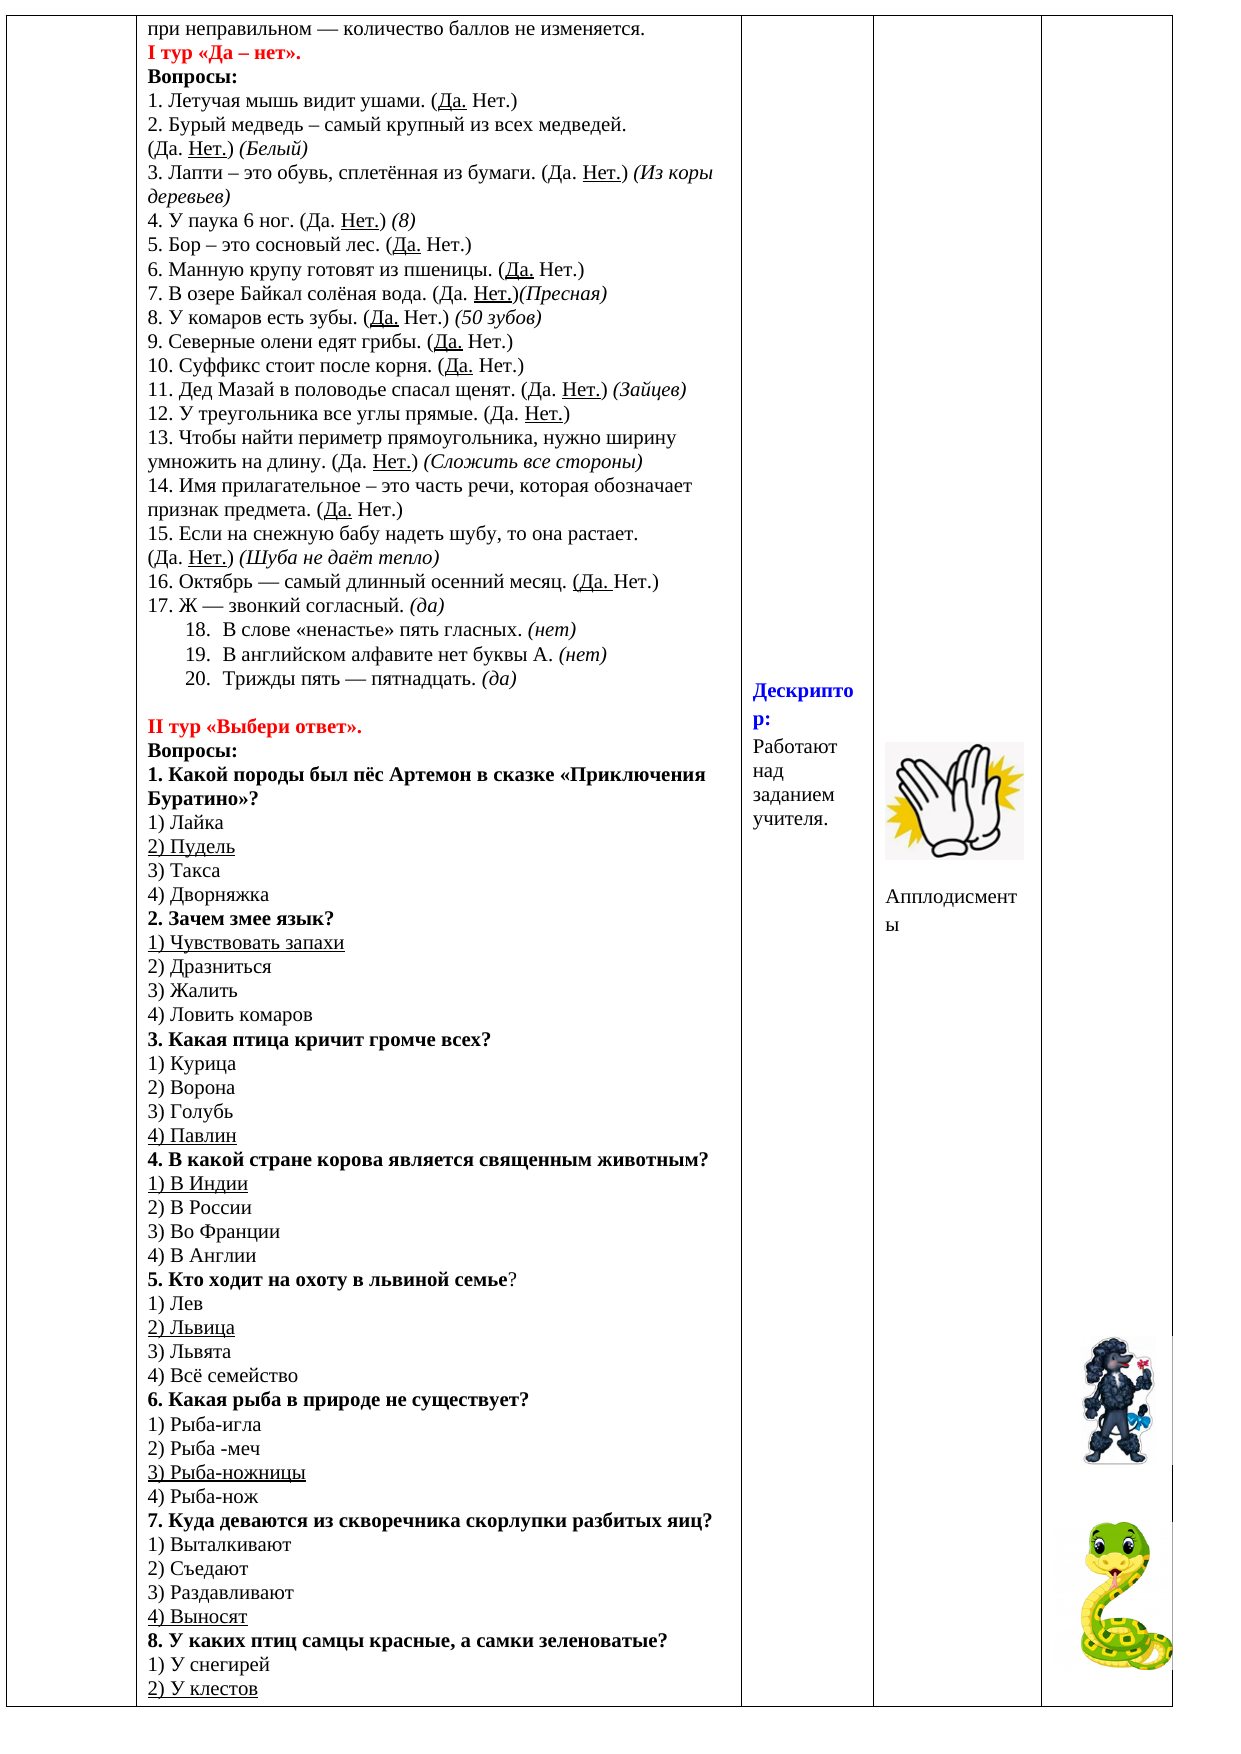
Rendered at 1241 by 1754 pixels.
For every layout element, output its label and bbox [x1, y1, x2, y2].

picture [1053, 1522, 1173, 1670]
picture [1053, 1336, 1173, 1465]
picture [885, 742, 1025, 860]
table_cell [874, 16, 1041, 1706]
table_cell [742, 16, 873, 1706]
table_cell [1042, 16, 1172, 1706]
table_cell [7, 16, 136, 1706]
table_cell [137, 16, 741, 1706]
